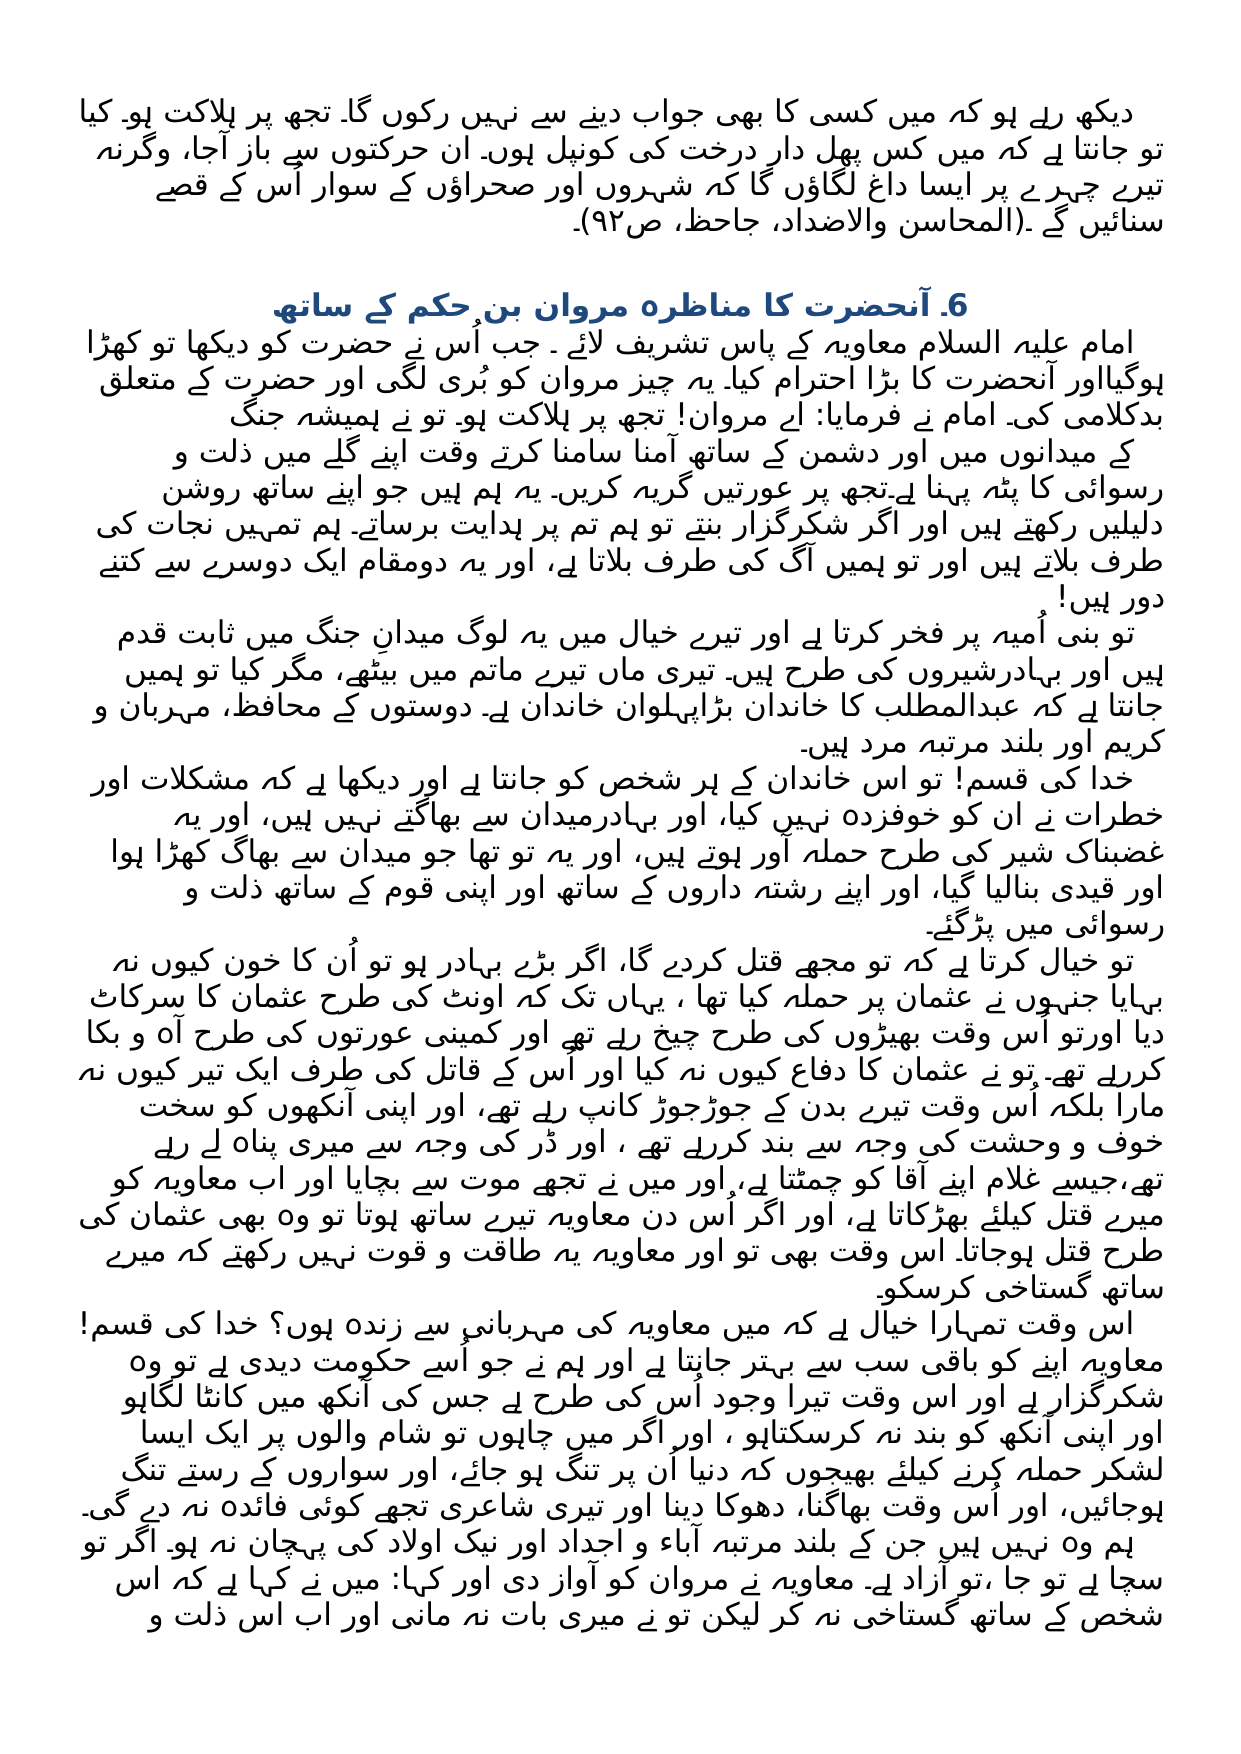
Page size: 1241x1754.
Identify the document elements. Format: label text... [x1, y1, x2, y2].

text تو بنی اُمیہ پر فخر کرتا ہے اور تیرے خیال میں یہ لوگ میدانِ جنگ میں ثابت قدم ہیں اور بہادرشیروں کی طرح ہیں۔ تیری ماں تیرے ماتم میں بیٹھے، مگر کیا تو ہمیں جانتا ہے کہ عبدالمطلب کا خاندان بڑاپہلوان خاندان ہے۔ دوستوں کے محافظ، مہربان و کریم اور بلند مرتبہ مرد ہیں۔ [75, 615, 1165, 760]
text امام علیہ السلام معاویہ کے پاس تشریف لائے ۔ جب اُس نے حضرت کو دیکھا تو کھڑا ہوگیااور آنحضرت کا بڑا احترام کیا۔ یہ چیز مروان کو بُری لگی اور حضرت کے متعلق بدکلامی کی۔ امام نے فرمایا: اے مروان! تجھ پر ہلاکت ہو۔ تو نے ہمیشہ جنگ [75, 324, 1165, 433]
text خدا کی قسم! تو اس خاندان کے ہر شخص کو جانتا ہے اور دیکھا ہے کہ مشکلات اور خطرات نے ان کو خوفزدہ نہیں کیا، اور بہادرمیدان سے بھاگتے نہیں ہیں، اور یہ غضبناک شیر کی طرح حملہ آور ہوتے ہیں، اور یہ تو تھا جو میدان سے بھاگ کھڑا ہوا اور قیدی بنالیا گیا، اور اپنے رشتہ داروں کے ساتھ اور اپنی قوم کے ساتھ ذلت و رسوائی میں پڑگئے۔ [75, 760, 1165, 942]
subtitle 6۔ آنحضرت کا مناظرہ مروان بن حکم کے ساتھ [75, 288, 1165, 324]
text تو خیال کرتا ہے کہ تو مجھے قتل کردے گا، اگر بڑے بہادر ہو تو اُن کا خون کیوں نہ بہایا جنہوں نے عثمان پر حملہ کیا تھا ، یہاں تک کہ اونٹ کی طرح عثمان کا سرکاٹ دیا اورتو اُس وقت بھیڑوں کی طرح چیخ رہے تھے اور کمینی عورتوں کی طرح آہ و بکا کررہے تھے۔ تو نے عثمان کا دفاع کیوں نہ کیا اور اُس کے قاتل کی طرف ایک تیر کیوں نہ مارا بلکہ اُس وقت تیرے بدن کے جوڑجوڑ کانپ رہے تھے، اور اپنی آنکھوں کو سخت خوف و وحشت کی وجہ سے بند کررہے تھے ، اور ڈر کی وجہ سے میری پناہ لے رہے تھے،جیسے غلام اپنے آقا کو چمٹتا ہے، اور میں نے تجھے موت سے بچایا اور اب معاویہ کو میرے قتل کیلئے بھڑکاتا ہے، اور اگر اُس دن معاویہ تیرے ساتھ ہوتا تو وہ بھی عثمان کی طرح قتل ہوجاتا۔ اس وقت بھی تو اور معاویہ یہ طاقت و قوت نہیں رکھتے کہ میرے ساتھ گستاخی کرسکو۔ [75, 942, 1165, 1306]
text اس وقت تمہارا خیال ہے کہ میں معاویہ کی مہربانی سے زندہ ہوں؟ خدا کی قسم!معاویہ اپنے کو باقی سب سے بہتر جانتا ہے اور ہم نے جو اُسے حکومت دیدی ہے تو وہ شکرگزار ہے اور اس وقت تیرا وجود اُس کی طرح ہے جس کی آنکھ میں کانٹا لگاہو اور اپنی آنکھ کو بند نہ کرسکتاہو ، اور اگر میں چاہوں تو شام والوں پر ایک ایسا لشکر حملہ کرنے کیلئے بھیجوں کہ دنیا اُن پر تنگ ہو جائے، اور سواروں کے رستے تنگ ہوجائیں، اور اُس وقت بھاگنا، دھوکا دینا اور تیری شاعری تجھے کوئی فائدہ نہ دے گی۔ [75, 1306, 1165, 1524]
text دیکھ رہے ہو کہ میں کسی کا بھی جواب دینے سے نہیں رکوں گا۔ تجھ پر ہلاکت ہو۔ کیا تو جانتا ہے کہ میں کس پھل دار درخت کی کونپل ہوں۔ ان حرکتوں سے باز آجا، وگرنہ تیرے چہر ے پر ایسا داغ لگاؤں گا کہ شہروں اور صحراؤں کے سوار اُس کے قصے سنائیں گے ۔(المحاسن والاضداد، جاحظ، ص۹۲)۔ [75, 94, 1165, 239]
text کے میدانوں میں اور دشمن کے ساتھ آمنا سامنا کرتے وقت اپنے گلے میں ذلت و رسوائی کا پٹہ پہنا ہے۔تجھ پر عورتیں گریہ کریں۔ یہ ہم ہیں جو اپنے ساتھ روشن دلیلیں رکھتے ہیں اور اگر شکرگزار بنتے تو ہم تم پر ہدایت برساتے۔ ہم تمہیں نجات کی طرف بلاتے ہیں اور تو ہمیں آگ کی طرف بلاتا ہے، اور یہ دومقام ایک دوسرے سے کتنے دور ہیں! [75, 433, 1165, 615]
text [75, 1524, 1165, 1633]
